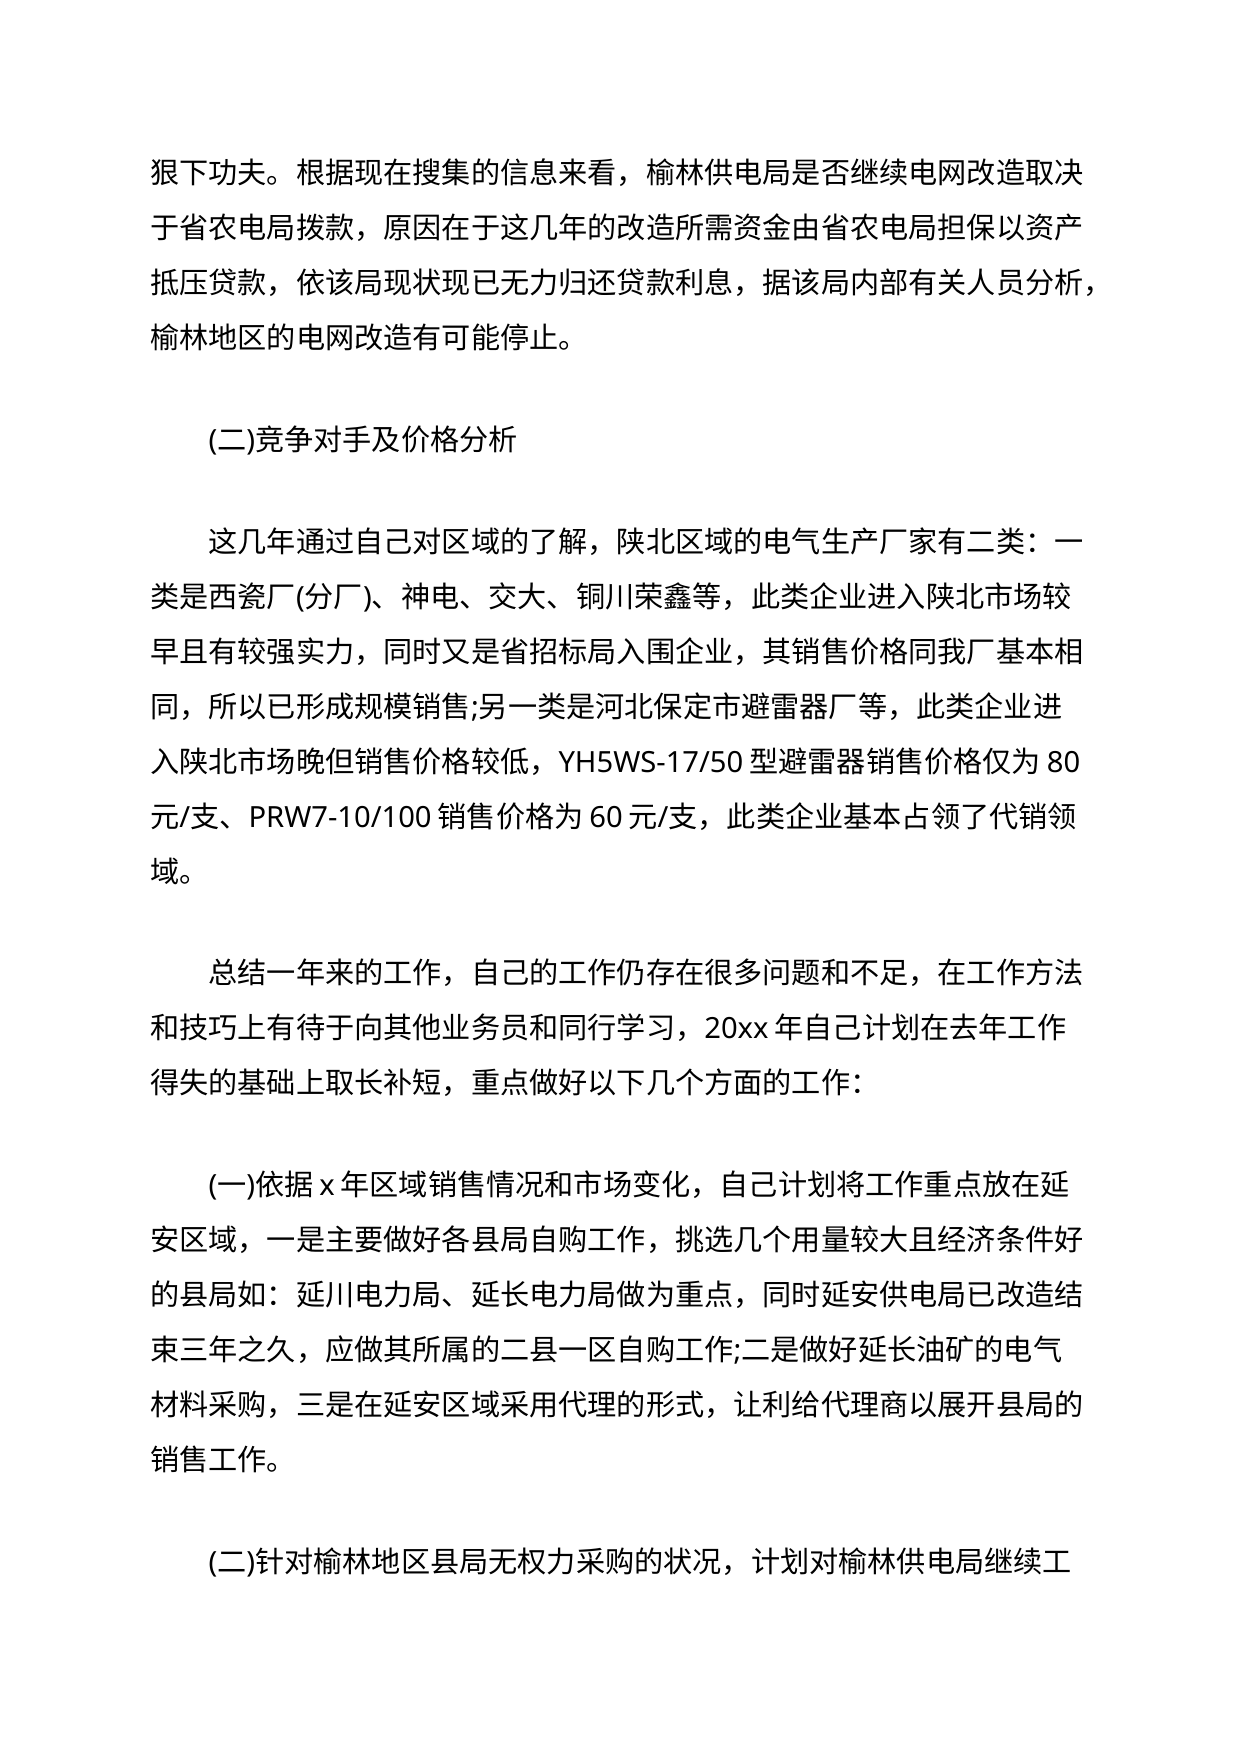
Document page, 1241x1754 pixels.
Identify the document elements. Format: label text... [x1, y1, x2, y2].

text 总结一年来的工作，自己的工作仍存在很多问题和不足，在工作方法和技巧上有待于向其他业务员和同行学习，20xx年自己计划在去年工作得失的基础上取长补短，重点做好以下几个方面的工作： [150, 950, 1090, 1102]
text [150, 150, 1090, 357]
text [150, 1538, 1090, 1581]
text 这几年通过自己对区域的了解，陕北区域的电气生产厂家有二类：一类是西瓷厂(分厂)、神电、交大、铜川荣鑫等，此类企业进入陕北市场较早且有较强实力，同时又是省招标局入围企业，其销售价格同我厂基本相同，所以已形成规模销售;另一类是河北保定市避雷器厂等，此类企业进入陕北市场晚但销售价格较低，YH5WS-17/50型避雷器销售价格仅为80元/支、PRW7-10/100销售价格为60元/支，此类企业基本占领了代销领域。 [150, 518, 1090, 891]
text (一)依据x年区域销售情况和市场变化，自己计划将工作重点放在延安区域，一是主要做好各县局自购工作，挑选几个用量较大且经济条件好的县局如：延川电力局、延长电力局做为重点，同时延安供电局已改造结束三年之久，应做其所属的二县一区自购工作;二是做好延长油矿的电气材料采购，三是在延安区域采用代理的形式，让利给代理商以展开县局的销售工作。 [150, 1162, 1090, 1479]
text (二)竞争对手及价格分析 [150, 416, 1090, 459]
